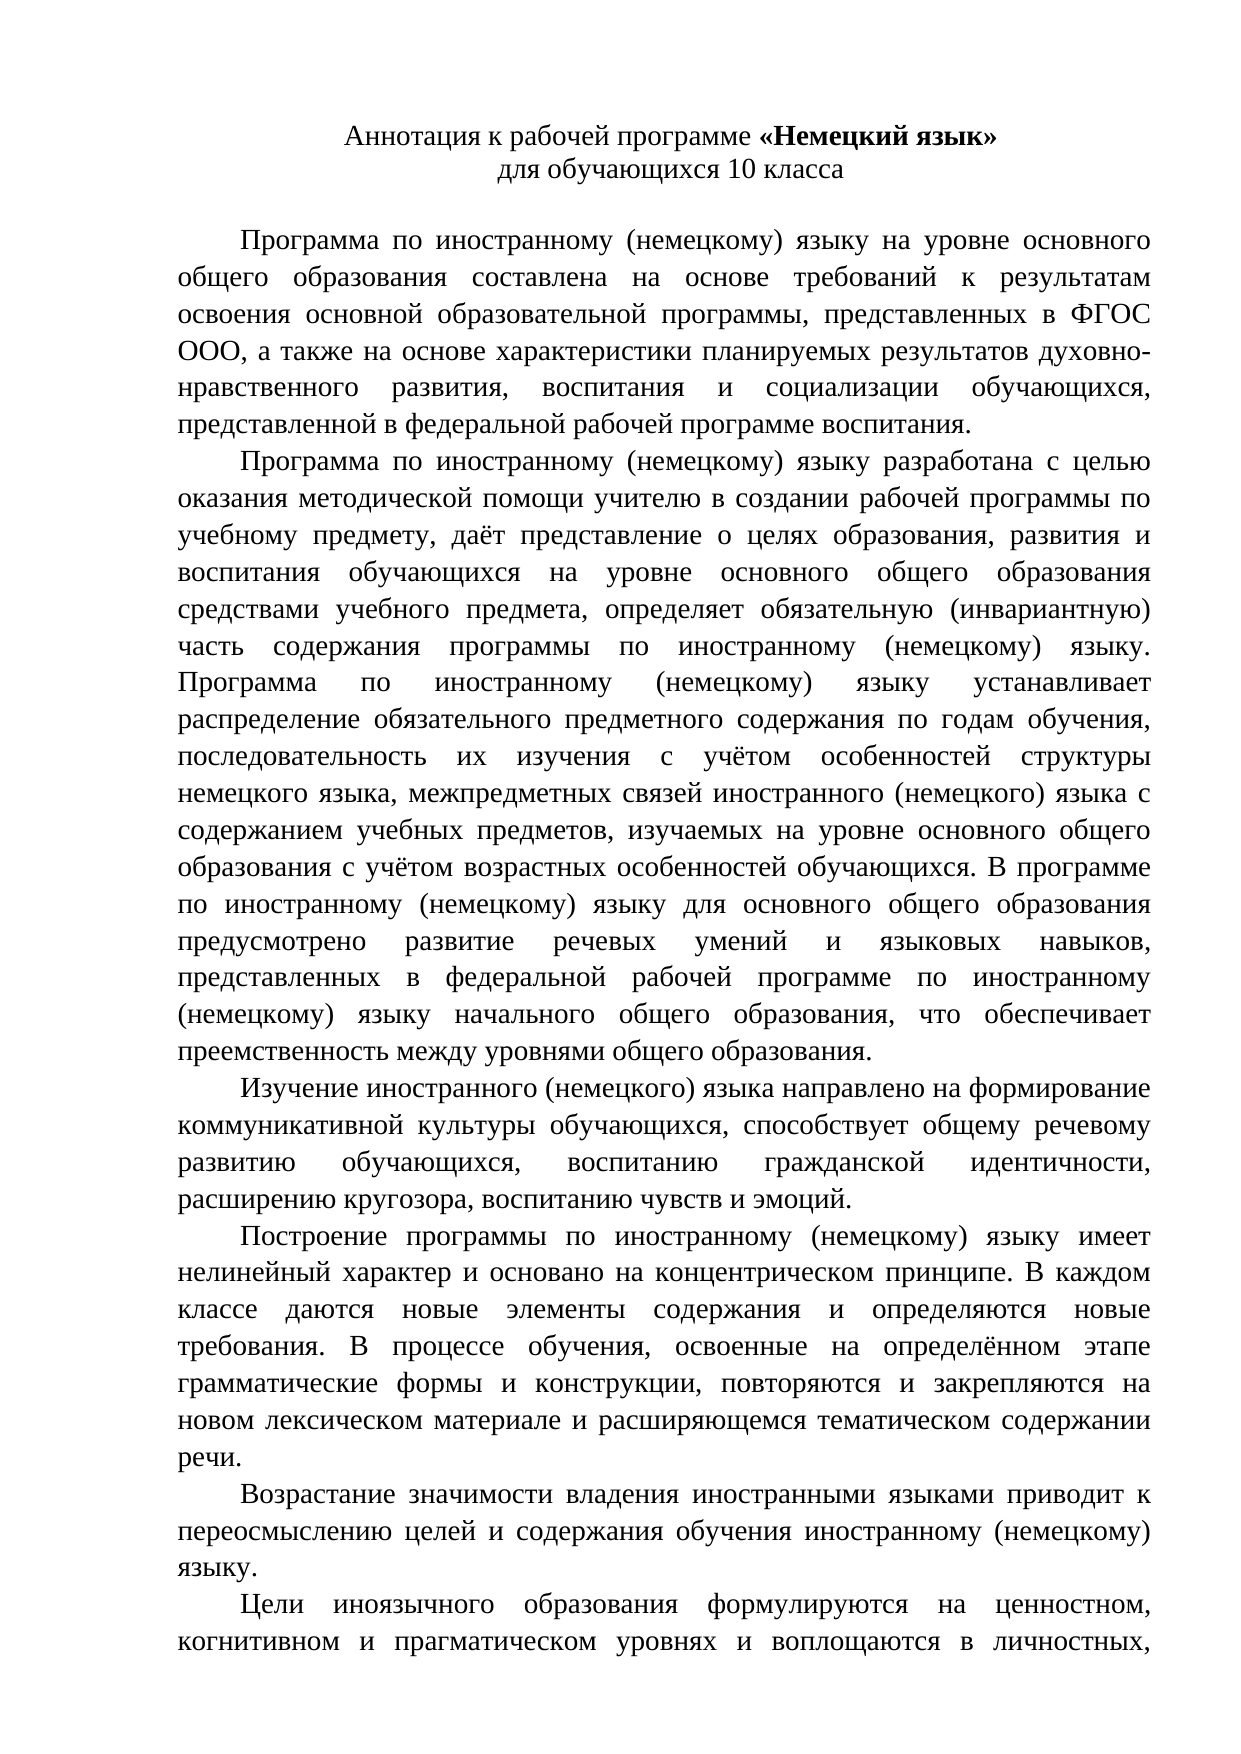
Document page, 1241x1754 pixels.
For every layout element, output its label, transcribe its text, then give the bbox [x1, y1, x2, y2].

text Изучение иностранного (немецкого) языка направлено на формирование коммуникативной культуры обучающихся, способствует общему речевому развитию обучающихся, воспитанию гражданской идентичности, расширению кругозора, воспитанию чувств и эмоций. [177, 1070, 1152, 1214]
text Построение программы по иностранному (немецкому) языку имеет нелинейный характер и основано на концентрическом принципе. В каждом классе даются новые элементы содержания и определяются новые требования. В процессе обучения, освоенные на определённом этапе грамматические формы и конструкции, повторяются и закрепляются на новом лексическом материале и расширяющемся тематическом содержании речи. [177, 1218, 1152, 1472]
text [177, 1586, 1152, 1657]
text для обучающихся 10 класса [190, 152, 1152, 185]
text Программа по иностранному (немецкому) языку на уровне основного общего образования составлена на основе требований к результатам освоения основной образовательной программы, представленных в ФГОС ООО, а также на основе характеристики планируемых результатов духовно-нравственного развития, воспитания и социализации обучающихся, представленной в федеральной рабочей программе воспитания. [177, 222, 1152, 440]
text Аннотация к рабочей программе «Немецкий язык» [190, 118, 1152, 152]
text Программа по иностранному (немецкому) языку разработана с целью оказания методической помощи учителю в создании рабочей программы по учебному предмету, даёт представление о целях образования, развития и воспитания обучающихся на уровне основного общего образования средствами учебного предмета, определяет обязательную (инвариантную) часть содержания программы по иностранному (немецкому) языку. Программа по иностранному (немецкому) языку устанавливает распределение обязательного предметного содержания по годам обучения, последовательность их изучения с учётом особенностей структуры немецкого языка, межпредметных связей иностранного (немецкого) языка с содержанием учебных предметов, изучаемых на уровне основного общего образования с учётом возрастных особенностей обучающихся. В программе по иностранному (немецкому) языку для основного общего образования предусмотрено развитие речевых умений и языковых навыков, представленных в федеральной рабочей программе по иностранному (немецкому) языку начального общего образования, что обеспечивает преемственность между уровнями общего образования. [177, 443, 1152, 1067]
text Возрастание значимости владения иностранными языками приводит к переосмыслению целей и содержания обучения иностранному (немецкому) языку. [177, 1476, 1152, 1583]
